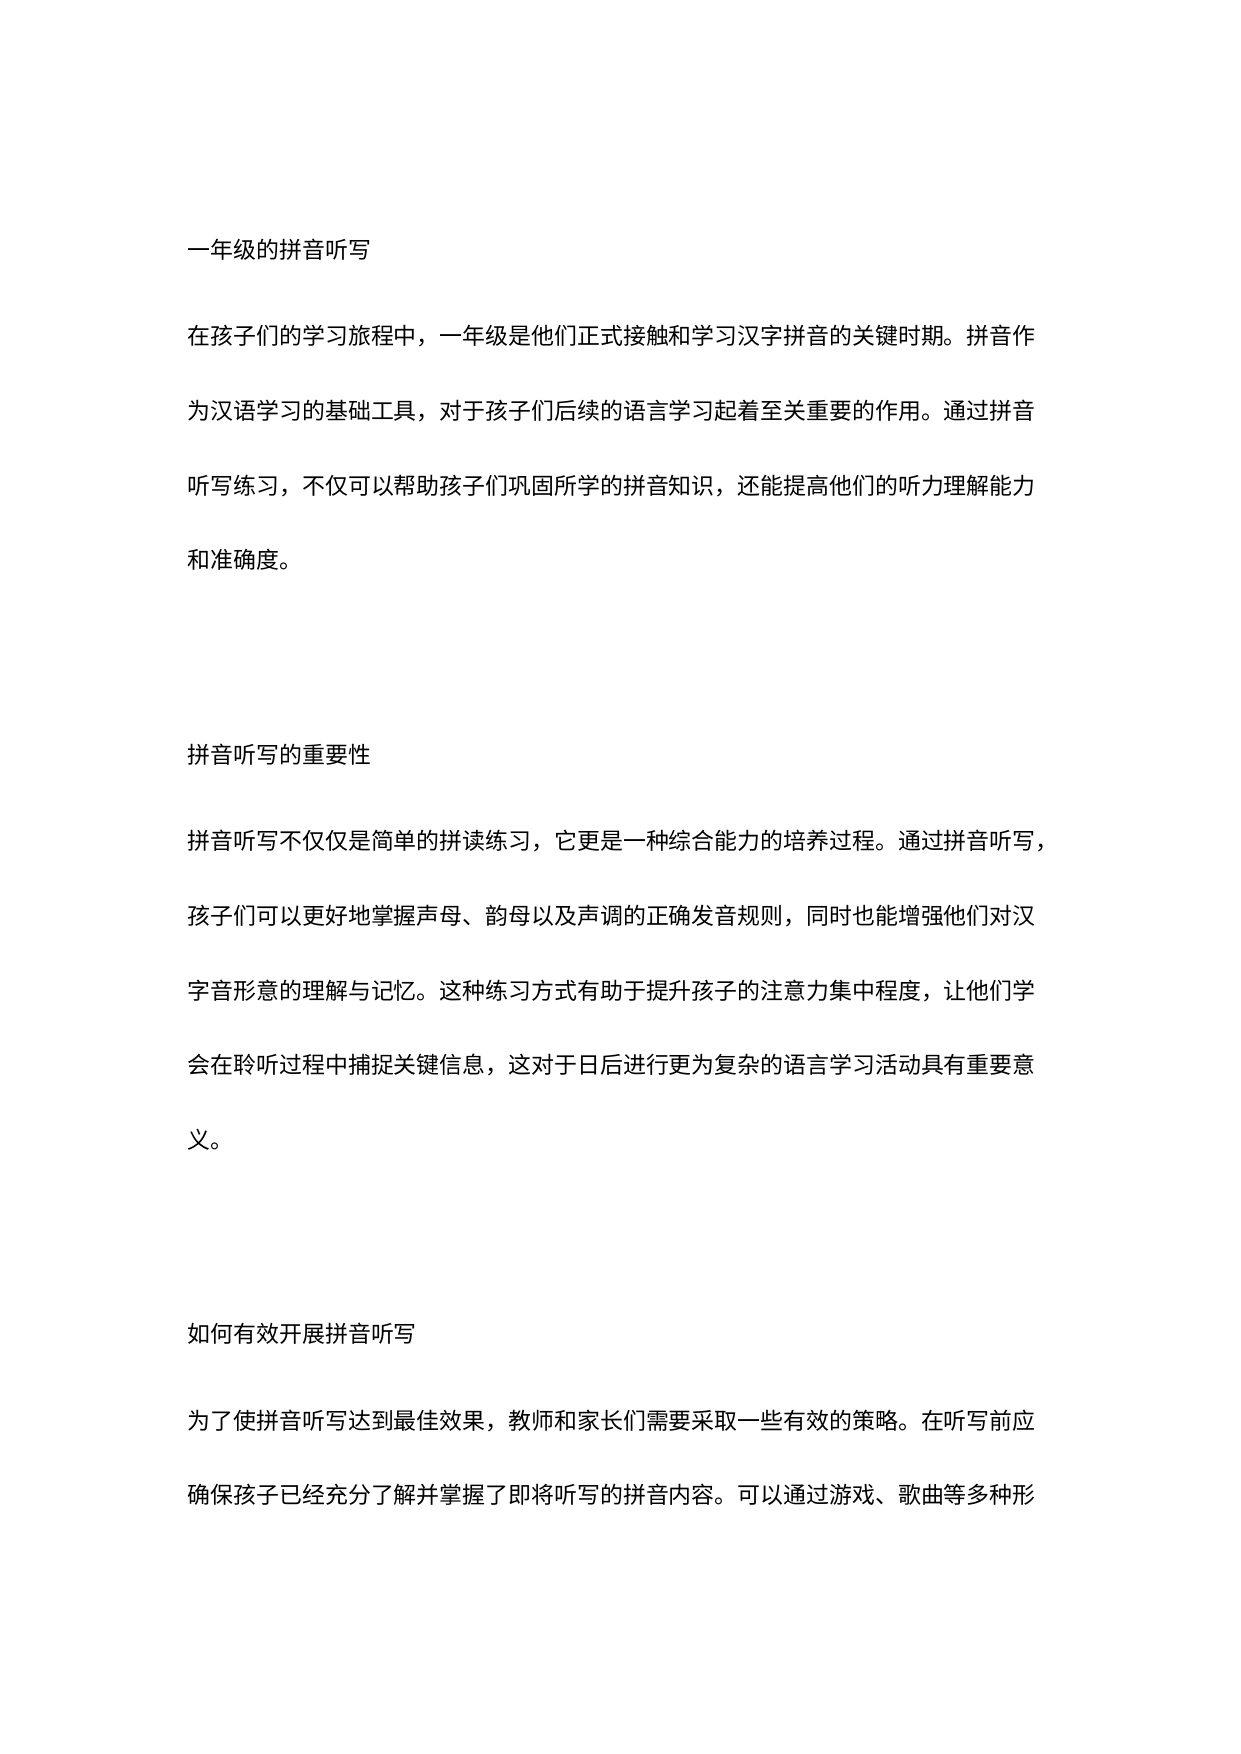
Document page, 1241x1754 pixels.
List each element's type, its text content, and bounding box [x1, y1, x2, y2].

text 一年级的拼音听写 [187, 216, 1053, 281]
text 拼音听写不仅仅是简单的拼读练习，它更是一种综合能力的培养过程。通过拼音听写，孩子们可以更好地掌握声母、韵母以及声调的正确发音规则，同时也能增强他们对汉字音形意的理解与记忆。这种练习方式有助于提升孩子的注意力集中程度，让他们学会在聆听过程中捕捉关键信息，这对于日后进行更为复杂的语言学习活动具有重要意义。 [187, 807, 1053, 1171]
text 如何有效开展拼音听写 [187, 1300, 1053, 1365]
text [187, 1387, 1053, 1527]
text 拼音听写的重要性 [187, 721, 1053, 786]
text 在孩子们的学习旅程中，一年级是他们正式接触和学习汉字拼音的关键时期。拼音作为汉语学习的基础工具，对于孩子们后续的语言学习起着至关重要的作用。通过拼音听写练习，不仅可以帮助孩子们巩固所学的拼音知识，还能提高他们的听力理解能力和准确度。 [187, 302, 1053, 591]
